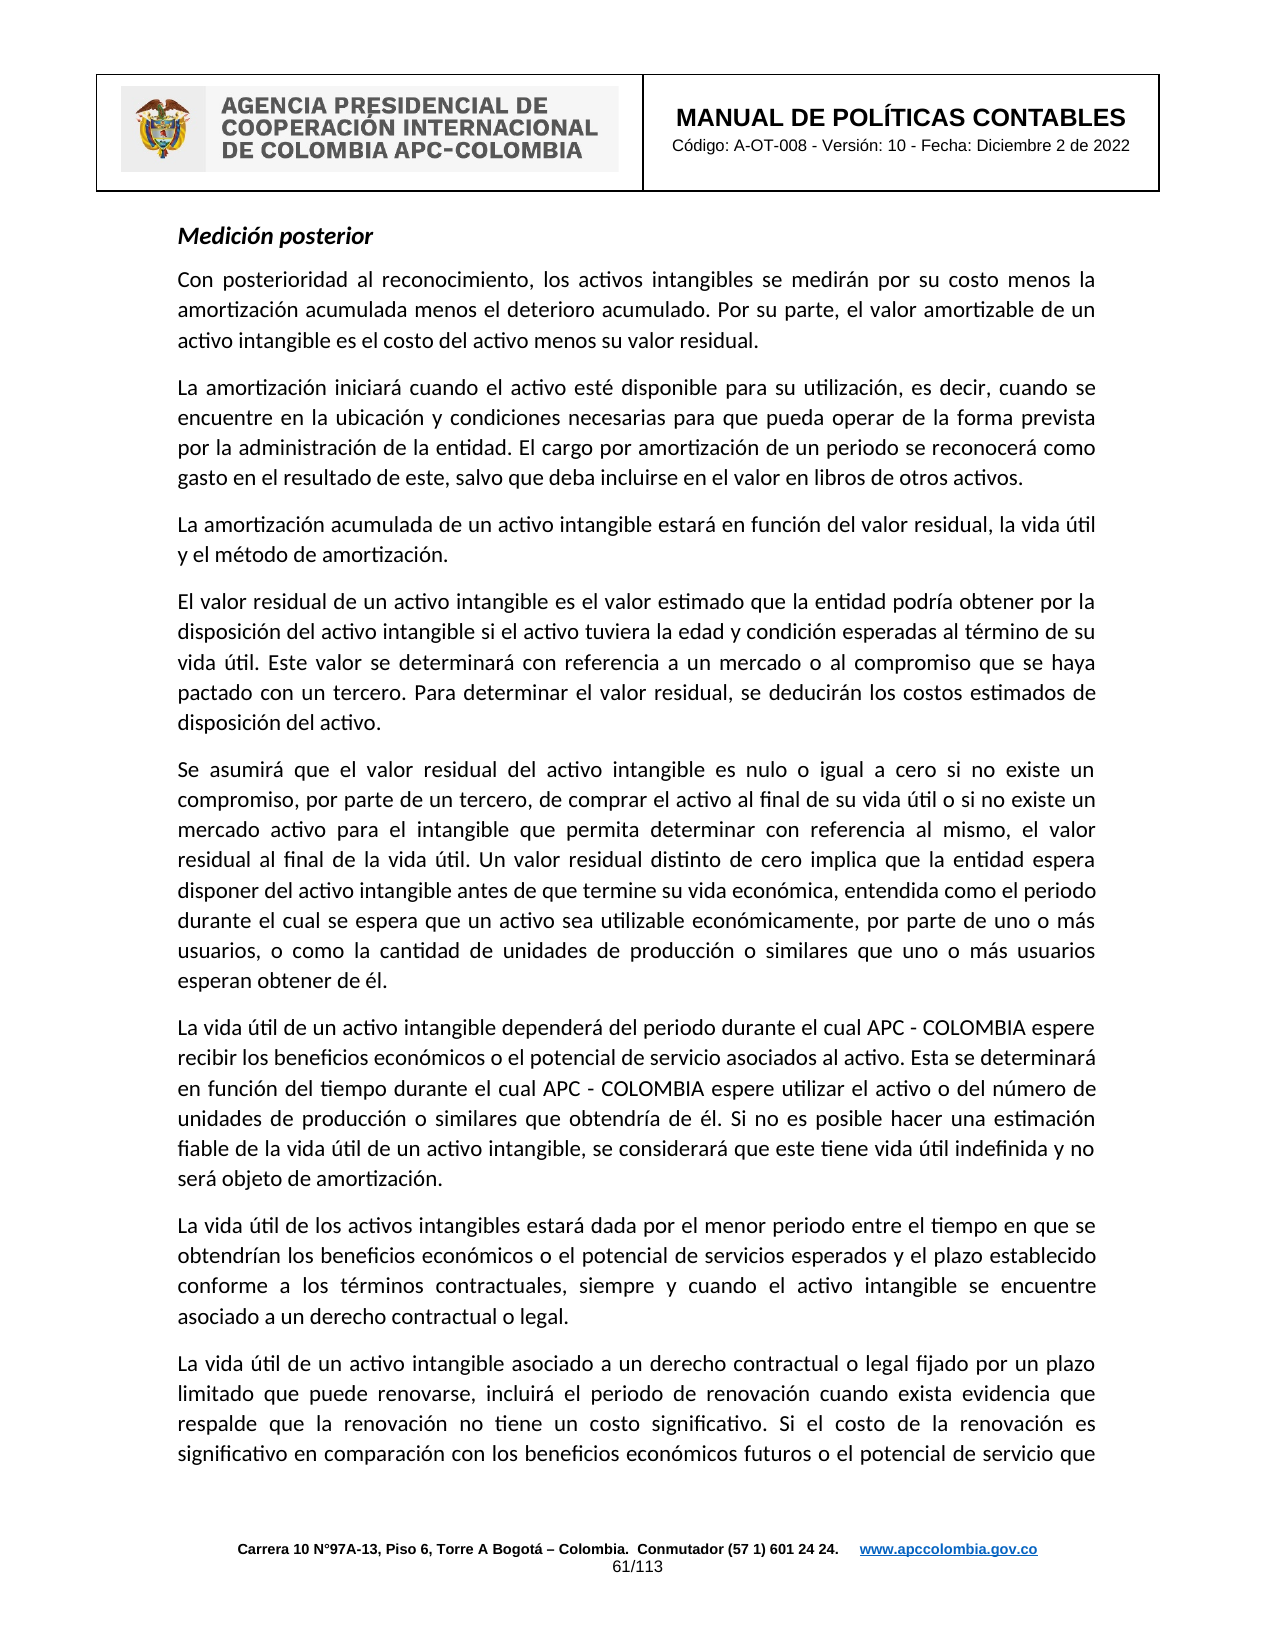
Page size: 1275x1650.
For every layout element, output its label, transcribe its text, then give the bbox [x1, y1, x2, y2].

text Se asumirá que el valor residual del activo intangible es nulo o igual a cero si no existe un compromiso, por parte de un tercero, de comprar el activo al final de su vida útil o si no existe un mercado activo para el intangible que permita determinar con referencia al mismo, el valor residual al final de la vida útil. Un valor residual distinto de cero implica que la entidad espera disponer del activo intangible antes de que termine su vida económica, entendida como el periodo durante el cual se espera que un activo sea utilizable económicamente, por parte de uno o más usuarios, o como la cantidad de unidades de producción o similares que uno o más usuarios esperan obtener de él. [177, 755, 1098, 994]
text La vida útil de un activo intangible dependerá del periodo durante el cual APC - COLOMBIA espere recibir los beneficios económicos o el potencial de servicio asociados al activo. Esta se determinará en función del tiempo durante el cual APC - COLOMBIA espere utilizar el activo o del número de unidades de producción o similares que obtendría de él. Si no es posible hacer una estimación fiable de la vida útil de un activo intangible, se considerará que este tiene vida útil indefinida y no será objeto de amortización. [177, 1013, 1098, 1192]
subtitle Medición posterior [177, 220, 1098, 250]
text Con posterioridad al reconocimiento, los activos intangibles se medirán por su costo menos la amortización acumulada menos el deterioro acumulado. Por su parte, el valor amortizable de un activo intangible es el costo del activo menos su valor residual. [177, 265, 1098, 354]
picture [121, 86, 619, 172]
text El valor residual de un activo intangible es el valor estimado que la entidad podría obtener por la disposición del activo intangible si el activo tuviera la edad y condición esperadas al término de su vida útil. Este valor se determinará con referencia a un mercado o al compromiso que se haya pactado con un tercero. Para determinar el valor residual, se deducirán los costos estimados de disposición del activo. [177, 587, 1098, 736]
text La amortización iniciará cuando el activo esté disponible para su utilización, es decir, cuando se encuentre en la ubicación y condiciones necesarias para que pueda operar de la forma prevista por la administración de la entidad. El cargo por amortización de un periodo se reconocerá como gasto en el resultado de este, salvo que deba incluirse en el valor en libros de otros activos. [177, 373, 1098, 491]
text La vida útil de los activos intangibles estará dada por el menor periodo entre el tiempo en que se obtendrían los beneficios económicos o el potencial de servicios esperados y el plazo establecido conforme a los términos contractuales, siempre y cuando el activo intangible se encuentre asociado a un derecho contractual o legal. [177, 1211, 1098, 1330]
text La amortización acumulada de un activo intangible estará en función del valor residual, la vida útil y el método de amortización. [177, 510, 1098, 568]
